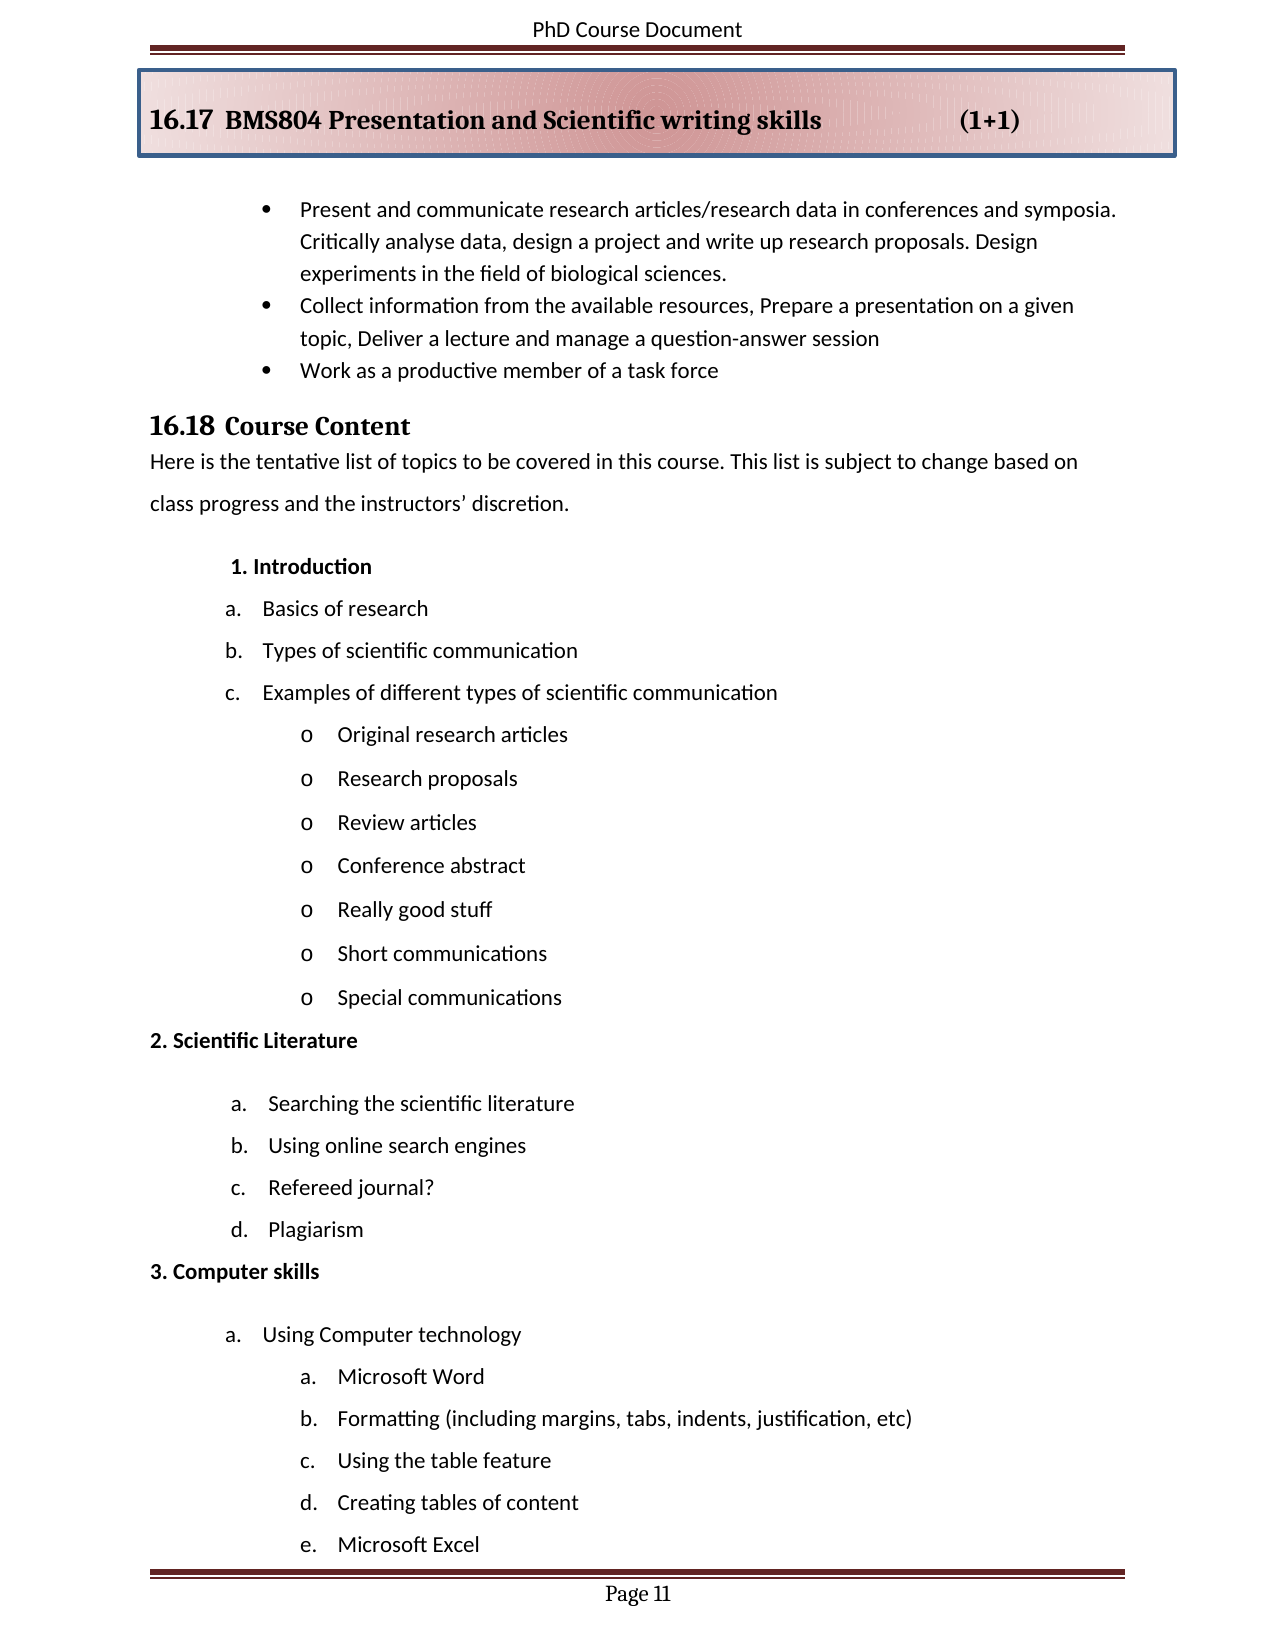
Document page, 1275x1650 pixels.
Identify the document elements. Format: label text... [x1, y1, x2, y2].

list Collect information from the available resources, Prepare a presentation on a given topic, Deliver a lecture and manage a question-answer session [262, 291, 1125, 352]
list Creating tables of content [300, 1488, 1125, 1516]
list Examples of different types of scientific communication [225, 678, 1125, 706]
text 2. Scientific Literature [150, 1026, 1125, 1054]
list Plagiarism [231, 1215, 1125, 1243]
text 3. Computer skills [150, 1257, 1125, 1285]
list Basics of research [225, 594, 1125, 622]
list Using online search engines [231, 1131, 1125, 1159]
list Microsoft Word [300, 1362, 1125, 1390]
list Refereed journal? [231, 1173, 1125, 1201]
list Using Computer technology [225, 1320, 1125, 1348]
list Original research articles [300, 720, 1125, 749]
list 1. Introduction [225, 552, 1125, 580]
list Really good stuff [300, 895, 1125, 924]
list Review articles [300, 808, 1125, 837]
list Work as a productive member of a task force [262, 356, 1125, 384]
list Microsoft Excel [300, 1530, 1125, 1558]
subtitle Course Content [150, 409, 1125, 442]
list Formatting (including margins, tabs, indents, justification, etc) [300, 1404, 1125, 1432]
list Research proposals [300, 764, 1125, 793]
list Conference abstract [300, 851, 1125, 881]
list Searching the scientific literature [231, 1089, 1125, 1117]
text Here is the tentative list of topics to be covered in this course. This list is subject to change based on class progress and the instructors’ discretion. [150, 447, 1125, 517]
subtitle BMS804 Presentation and Scientific writing skills (1+1) [150, 103, 1125, 137]
list Present and communicate research articles/research data in conferences and symposia. Critically analyse data, design a project and write up research proposals. Design experiments in the field of biological sciences. [262, 195, 1125, 287]
list Special communications [300, 983, 1125, 1012]
list Using the table feature [300, 1446, 1125, 1474]
list Types of scientific communication [225, 636, 1125, 664]
list Short communications [300, 939, 1125, 968]
